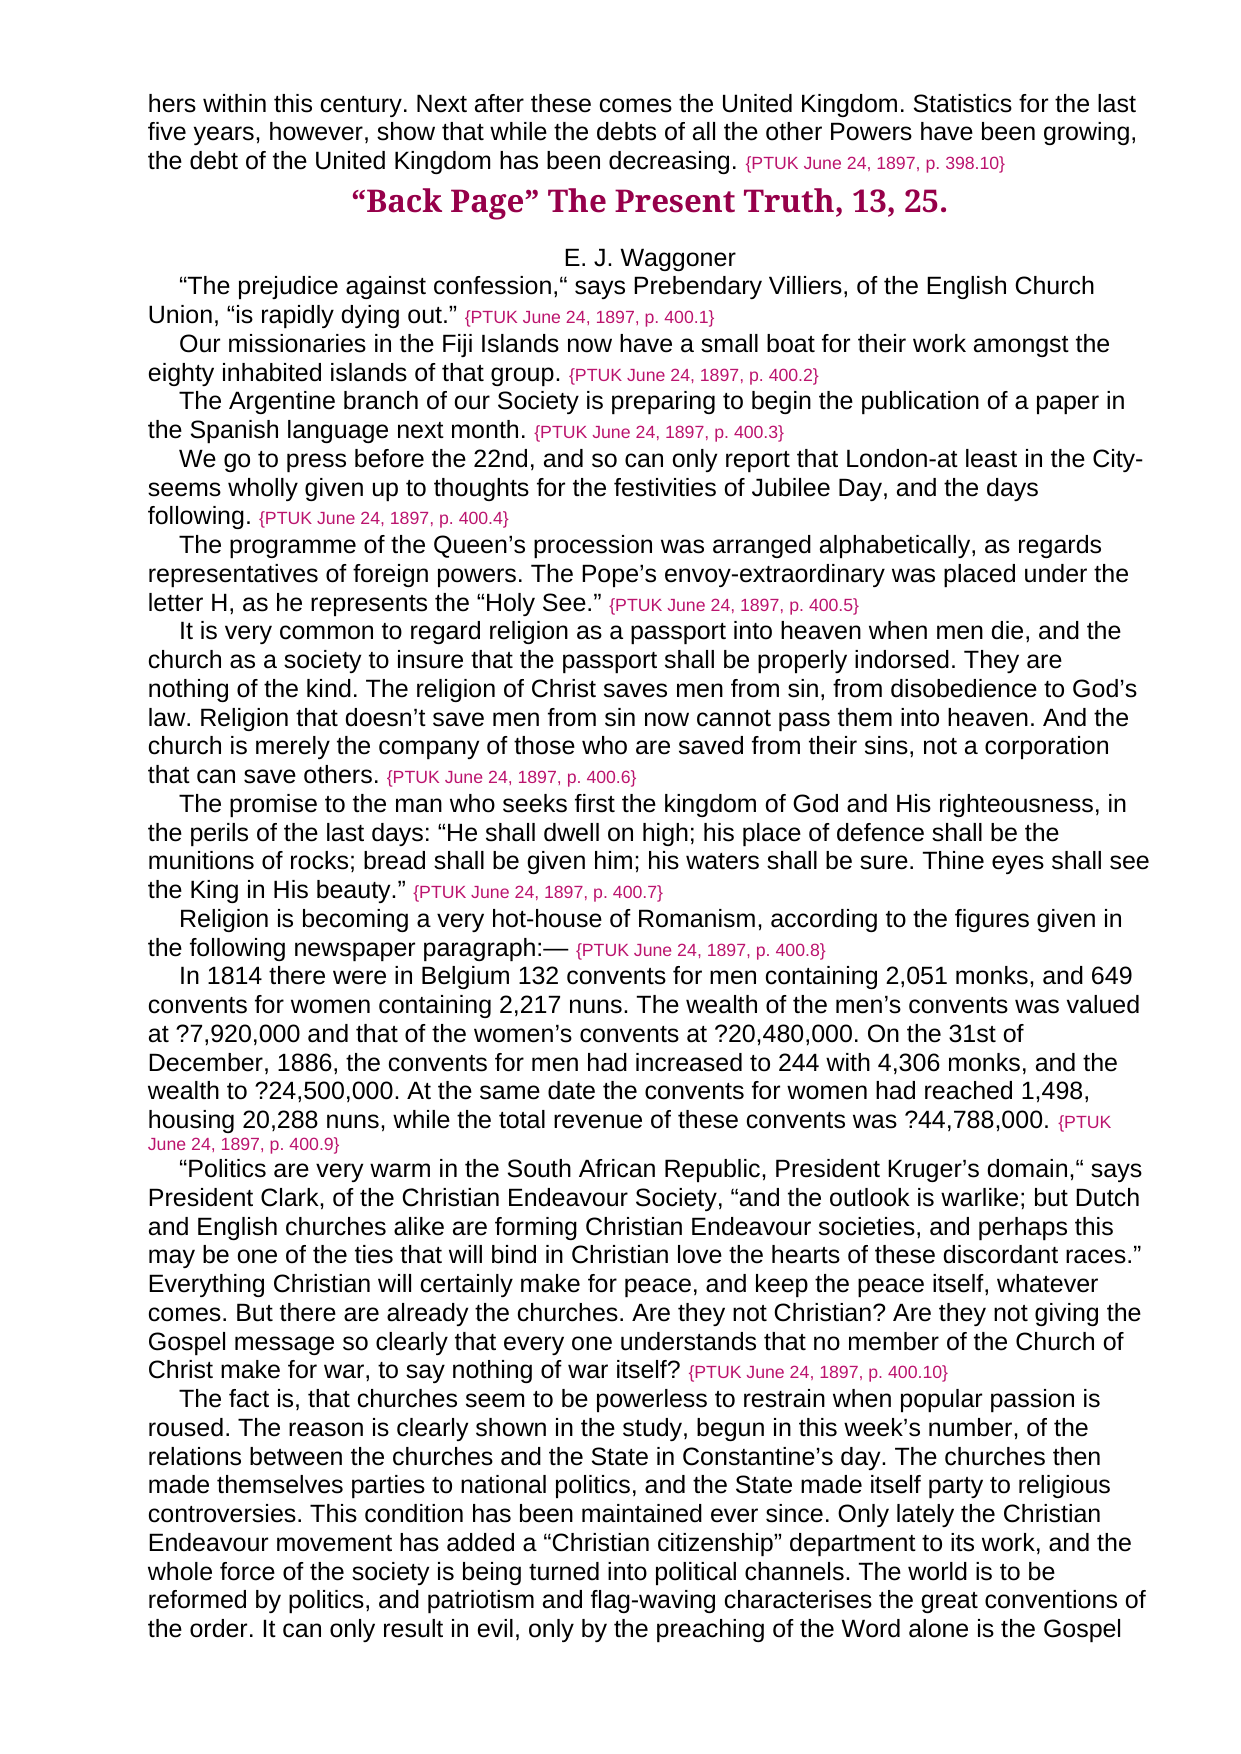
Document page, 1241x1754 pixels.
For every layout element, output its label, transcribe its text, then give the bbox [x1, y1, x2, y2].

text The Argentine branch of our Society is preparing to begin the publication of a paper in the Spanish language next month. {PTUK June 24, 1897, p. 400.3} [148, 386, 1152, 444]
text “Politics are very warm in the South African Republic, President Kruger’s domain,“ says President Clark, of the Christian Endeavour Society, “and the outlook is warlike; but Dutch and English churches alike are forming Christian Endeavour societies, and perhaps this may be one of the ties that will bind in Christian love the hearts of these discordant races.” Everything Christian will certainly make for peace, and keep the peace itself, whatever comes. But there are already the churches. Are they not Christian? Are they not giving the Gospel message so clearly that every one understands that no member of the Church of Christ make for war, to say nothing of war itself? {PTUK June 24, 1897, p. 400.10} [148, 1154, 1152, 1384]
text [148, 88, 1152, 175]
text “Back Page” The Present Truth, 13, 25. [148, 175, 1152, 222]
text It is very common to regard religion as a passport into heaven when men die, and the church as a society to insure that the passport shall be properly indorsed. They are nothing of the kind. The religion of Christ saves men from sin, from disobedience to God’s law. Religion that doesn’t save men from sin now cannot pass them into heaven. And the church is merely the company of those who are saved from their sins, not a corporation that can save others. {PTUK June 24, 1897, p. 400.6} [148, 616, 1152, 789]
text E. J. Waggoner [148, 242, 1152, 271]
text Our missionaries in the Fiji Islands now have a small boat for their work amongst the eighty inhabited islands of that group. {PTUK June 24, 1897, p. 400.2} [148, 329, 1152, 386]
text “The prejudice against confession,“ says Prebendary Villiers, of the English Church Union, “is rapidly dying out.” {PTUK June 24, 1897, p. 400.1} [148, 271, 1152, 329]
text We go to press before the 22nd, and so can only report that London-at least in the City-seems wholly given up to thoughts for the festivities of Jubilee Day, and the days following. {PTUK June 24, 1897, p. 400.4} [148, 444, 1152, 530]
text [148, 1384, 1152, 1643]
text In 1814 there were in Belgium 132 convents for men containing 2,051 monks, and 649 convents for women containing 2,217 nuns. The wealth of the men’s convents was valued at ?7,920,000 and that of the women’s convents at ?20,480,000. On the 31st of December, 1886, the convents for men had increased to 244 with 4,306 monks, and the wealth to ?24,500,000. At the same date the convents for women had reached 1,498, housing 20,288 nuns, while the total revenue of these convents was ?44,788,000. {PTUK June 24, 1897, p. 400.9} [148, 961, 1152, 1154]
text The programme of the Queen’s procession was arranged alphabetically, as regards representatives of foreign powers. The Pope’s envoy-extraordinary was placed under the letter H, as he represents the “Holy See.” {PTUK June 24, 1897, p. 400.5} [148, 530, 1152, 616]
text The promise to the man who seeks first the kingdom of God and His righteousness, in the perils of the last days: “He shall dwell on high; his place of defence shall be the munitions of rocks; bread shall be given him; his waters shall be sure. Thine eyes shall see the King in His beauty.” {PTUK June 24, 1897, p. 400.7} [148, 789, 1152, 904]
text Religion is becoming a very hot-house of Romanism, according to the figures given in the following newspaper paragraph:— {PTUK June 24, 1897, p. 400.8} [148, 904, 1152, 961]
